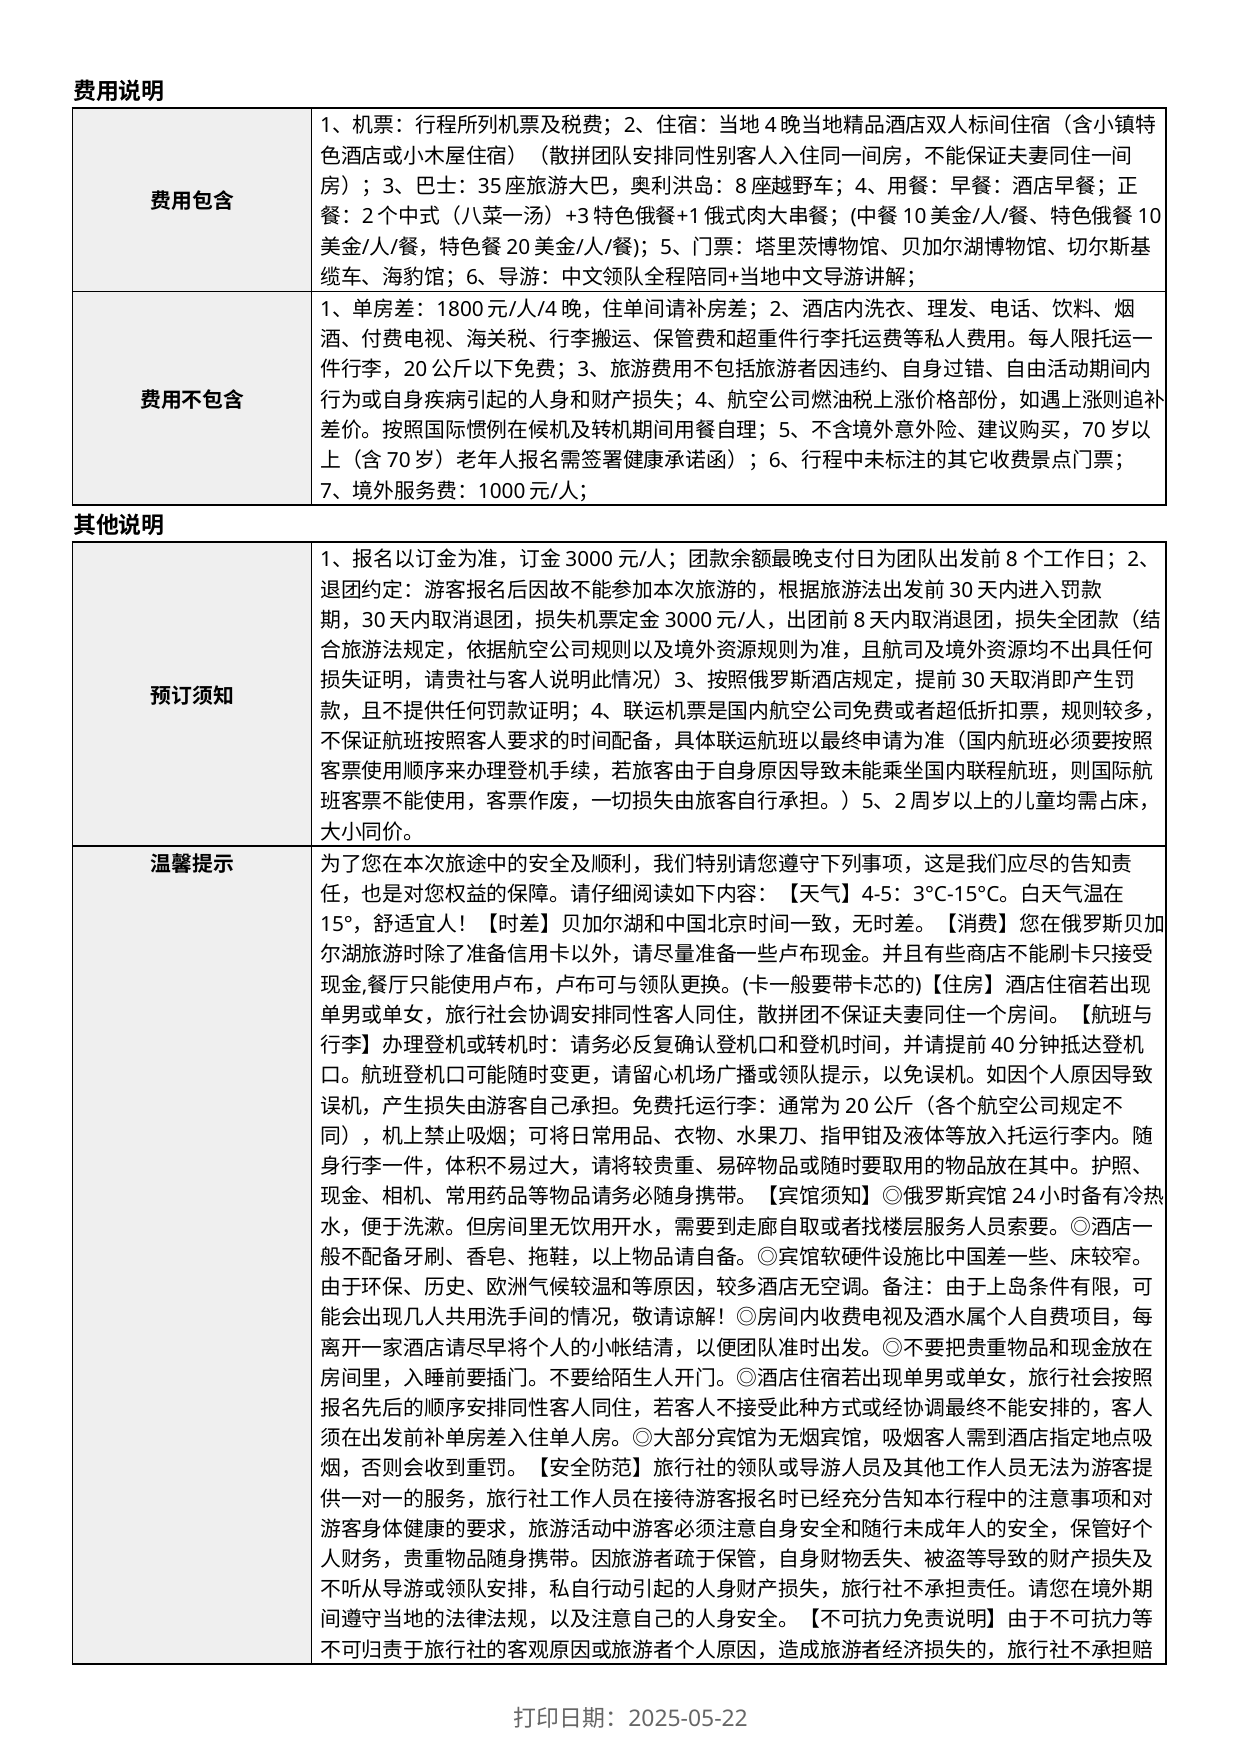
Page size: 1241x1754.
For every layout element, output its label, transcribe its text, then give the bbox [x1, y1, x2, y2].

table_cell 1、单房差：1800元/人/4晚，住单间请补房差； [312, 292, 1165, 504]
table_cell 温馨提示 [73, 847, 311, 1663]
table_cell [312, 847, 1165, 1663]
text 其他说明 [73, 507, 1167, 540]
table_header 1、报名以订金为准，订金3000 元/人；团款余额最晚支付日为团队出发前 8 个工作日； [312, 543, 1165, 845]
table_header 费用包含 [73, 109, 311, 291]
table_header 1、机票：行程所列机票及税费； [312, 109, 1165, 291]
text 费用说明 [73, 73, 1167, 106]
table_header 预订须知 [73, 543, 311, 845]
table_cell 费用不包含 [73, 292, 311, 504]
